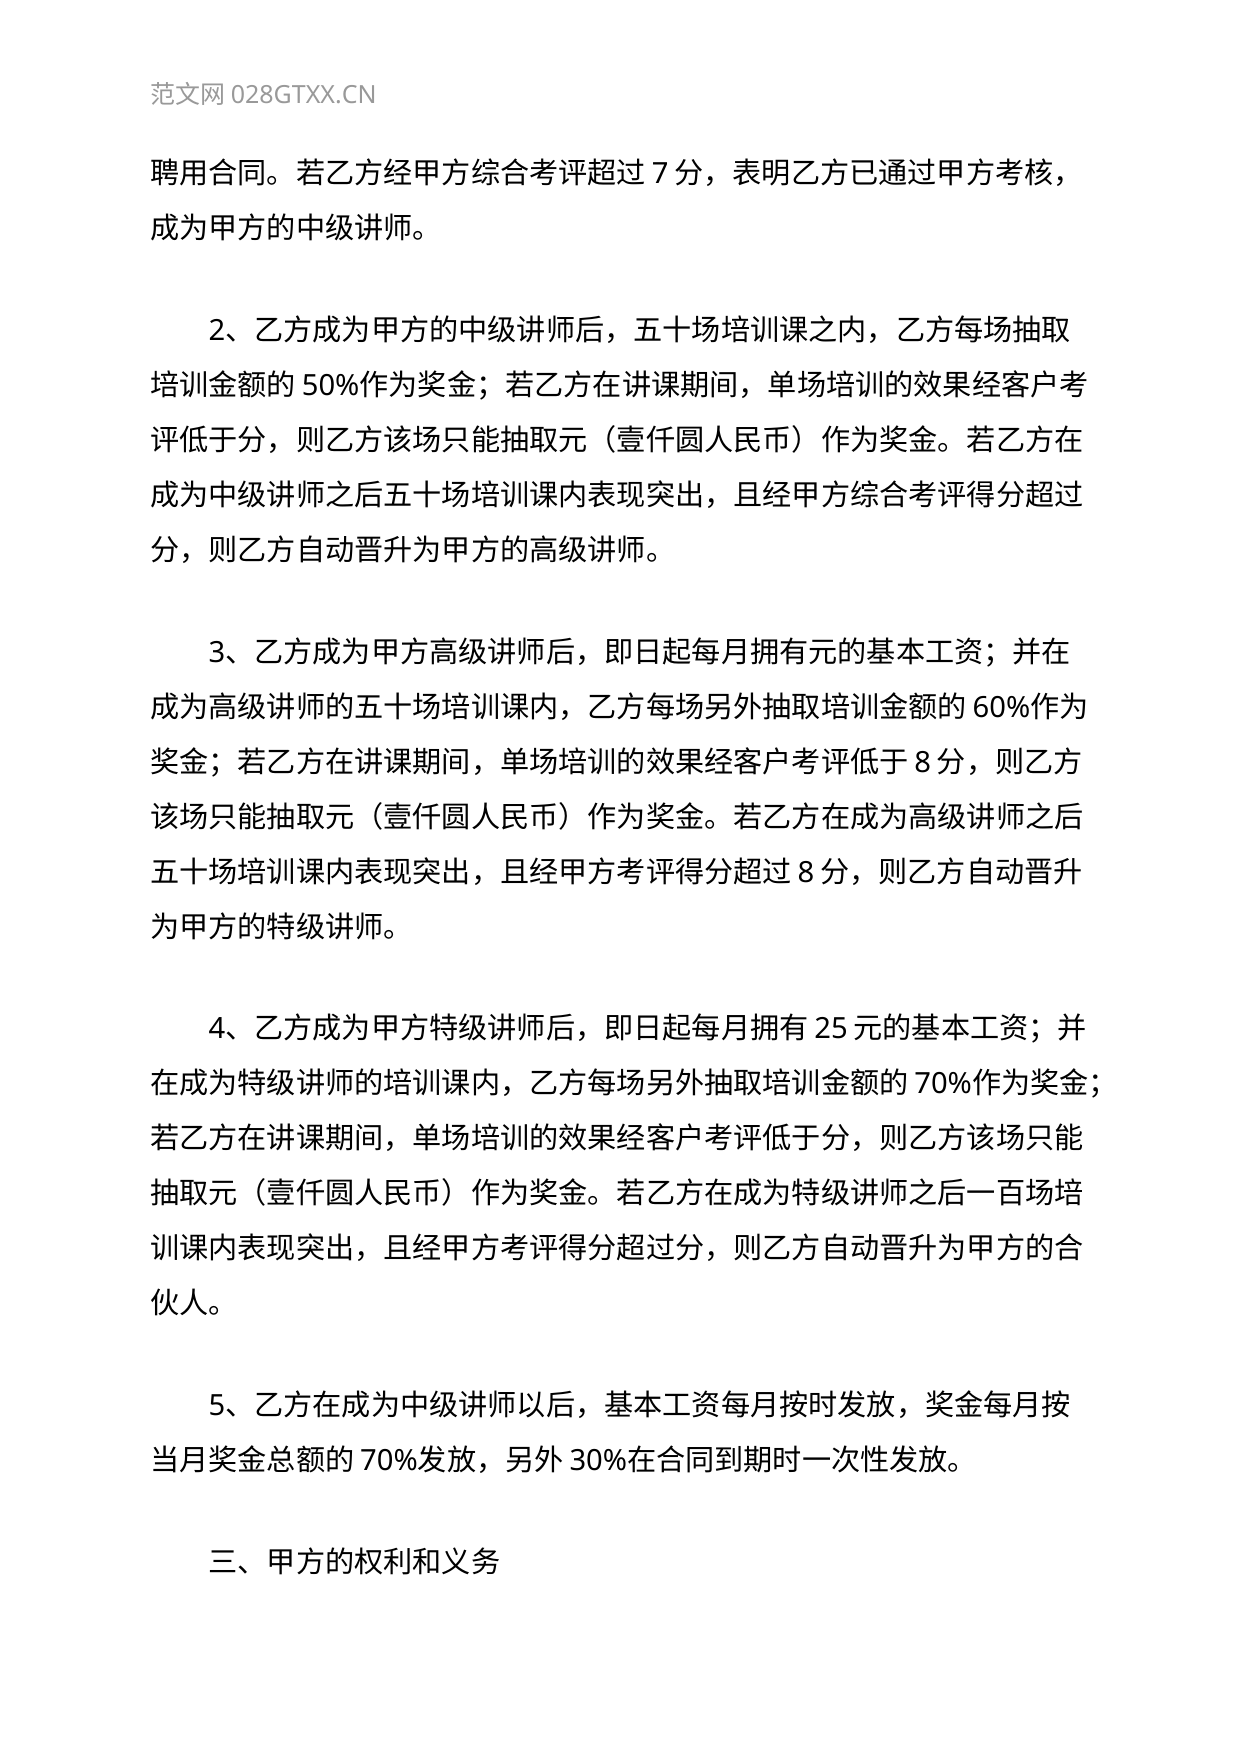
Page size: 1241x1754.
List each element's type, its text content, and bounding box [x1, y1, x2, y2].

text 2、乙方成为甲方的中级讲师后，五十场培训课之内，乙方每场抽取培训金额的50%作为奖金；若乙方在讲课期间，单场培训的效果经客户考评低于分，则乙方该场只能抽取元（壹仟圆人民币）作为奖金。若乙方在成为中级讲师之后五十场培训课内表现突出，且经甲方综合考评得分超过分，则乙方自动晋升为甲方的高级讲师。 [150, 307, 1090, 569]
text 5、乙方在成为中级讲师以后，基本工资每月按时发放，奖金每月按当月奖金总额的70%发放，另外30%在合同到期时一次性发放。 [150, 1381, 1090, 1479]
text 4、乙方成为甲方特级讲师后，即日起每月拥有25元的基本工资；并在成为特级讲师的培训课内，乙方每场另外抽取培训金额的70%作为奖金；若乙方在讲课期间，单场培训的效果经客户考评低于分，则乙方该场只能抽取元（壹仟圆人民币）作为奖金。若乙方在成为特级讲师之后一百场培训课内表现突出，且经甲方考评得分超过分，则乙方自动晋升为甲方的合伙人。 [150, 1005, 1090, 1322]
text 3、乙方成为甲方高级讲师后，即日起每月拥有元的基本工资；并在成为高级讲师的五十场培训课内，乙方每场另外抽取培训金额的60%作为奖金；若乙方在讲课期间，单场培训的效果经客户考评低于8分，则乙方该场只能抽取元（壹仟圆人民币）作为奖金。若乙方在成为高级讲师之后五十场培训课内表现突出，且经甲方考评得分超过8分，则乙方自动晋升为甲方的特级讲师。 [150, 628, 1090, 946]
text 三、甲方的权利和义务 [150, 1538, 1090, 1581]
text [150, 150, 1090, 247]
